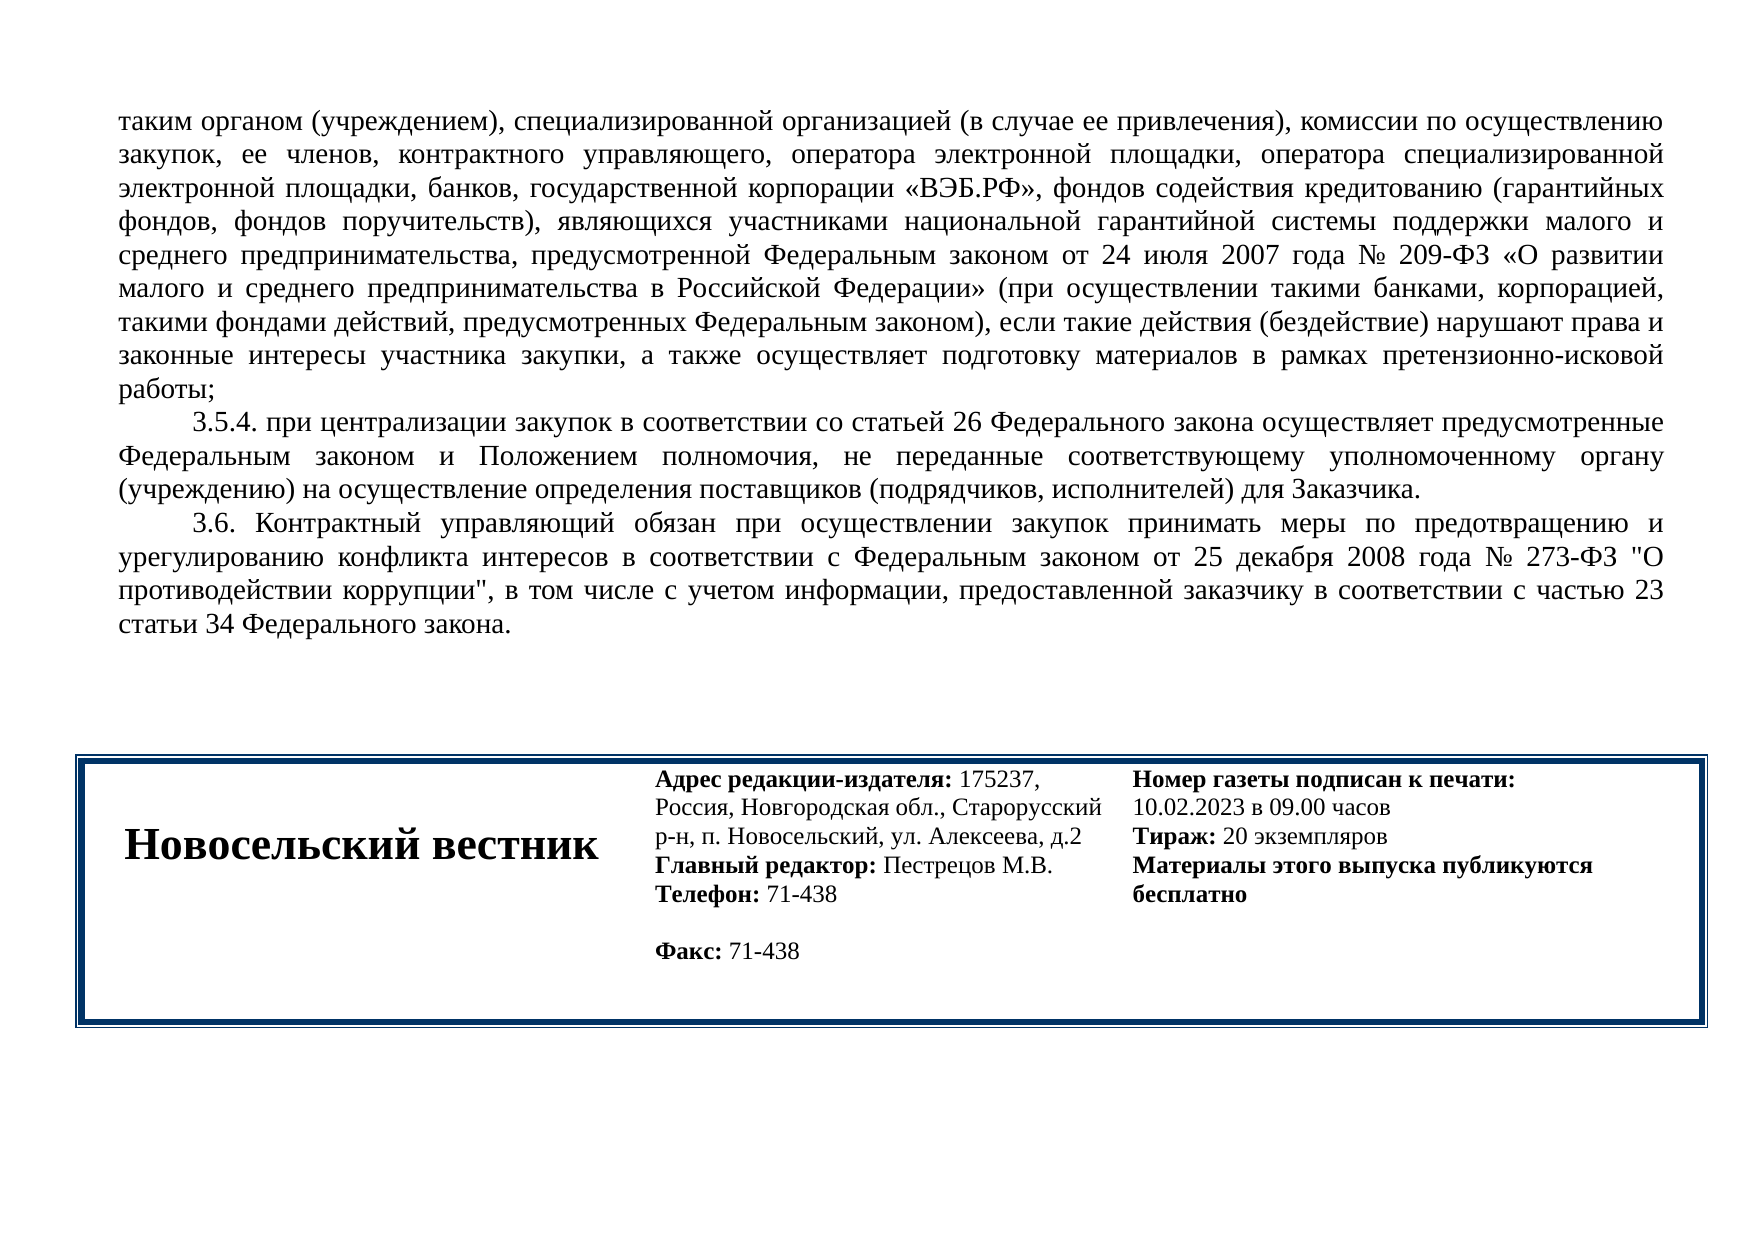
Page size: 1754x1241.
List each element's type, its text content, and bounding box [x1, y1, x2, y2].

table_header Адрес редакции-издателя: 175237, Россия, Новгородская обл., Старорусский р-н, п. Новосельский, ул. Алексеева, д.2 Главный редактор: Пестрецов М.В. Телефон: 71-438 Факс: 71-438 [644, 764, 1121, 1019]
table_header Номер газеты подписан к печати: 10.02.2023 в 09.00 часов Тираж: 20 экземпляров Материалы этого выпуска публикуются бесплатно [1121, 764, 1699, 1019]
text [118, 103, 1665, 404]
text 3.5.4. при централизации закупок в соответствии со статьей 26 Федерального закона осуществляет предусмотренные Федеральным законом и Положением полномочия, не переданные соответствующему уполномоченному органу (учреждению) на осуществление определения поставщиков (подрядчиков, исполнителей) для Заказчика. [118, 404, 1665, 505]
table_header Новосельский вестник [85, 764, 643, 1019]
text 3.6. Контрактный управляющий обязан при осуществлении закупок принимать меры по предотвращению и урегулированию конфликта интересов в соответствии с Федеральным законом от 25 декабря 2008 года № 273-ФЗ "О противодействии коррупции", в том числе с учетом информации, предоставленной заказчику в соответствии с частью 23 статьи 34 Федерального закона. [118, 505, 1665, 639]
